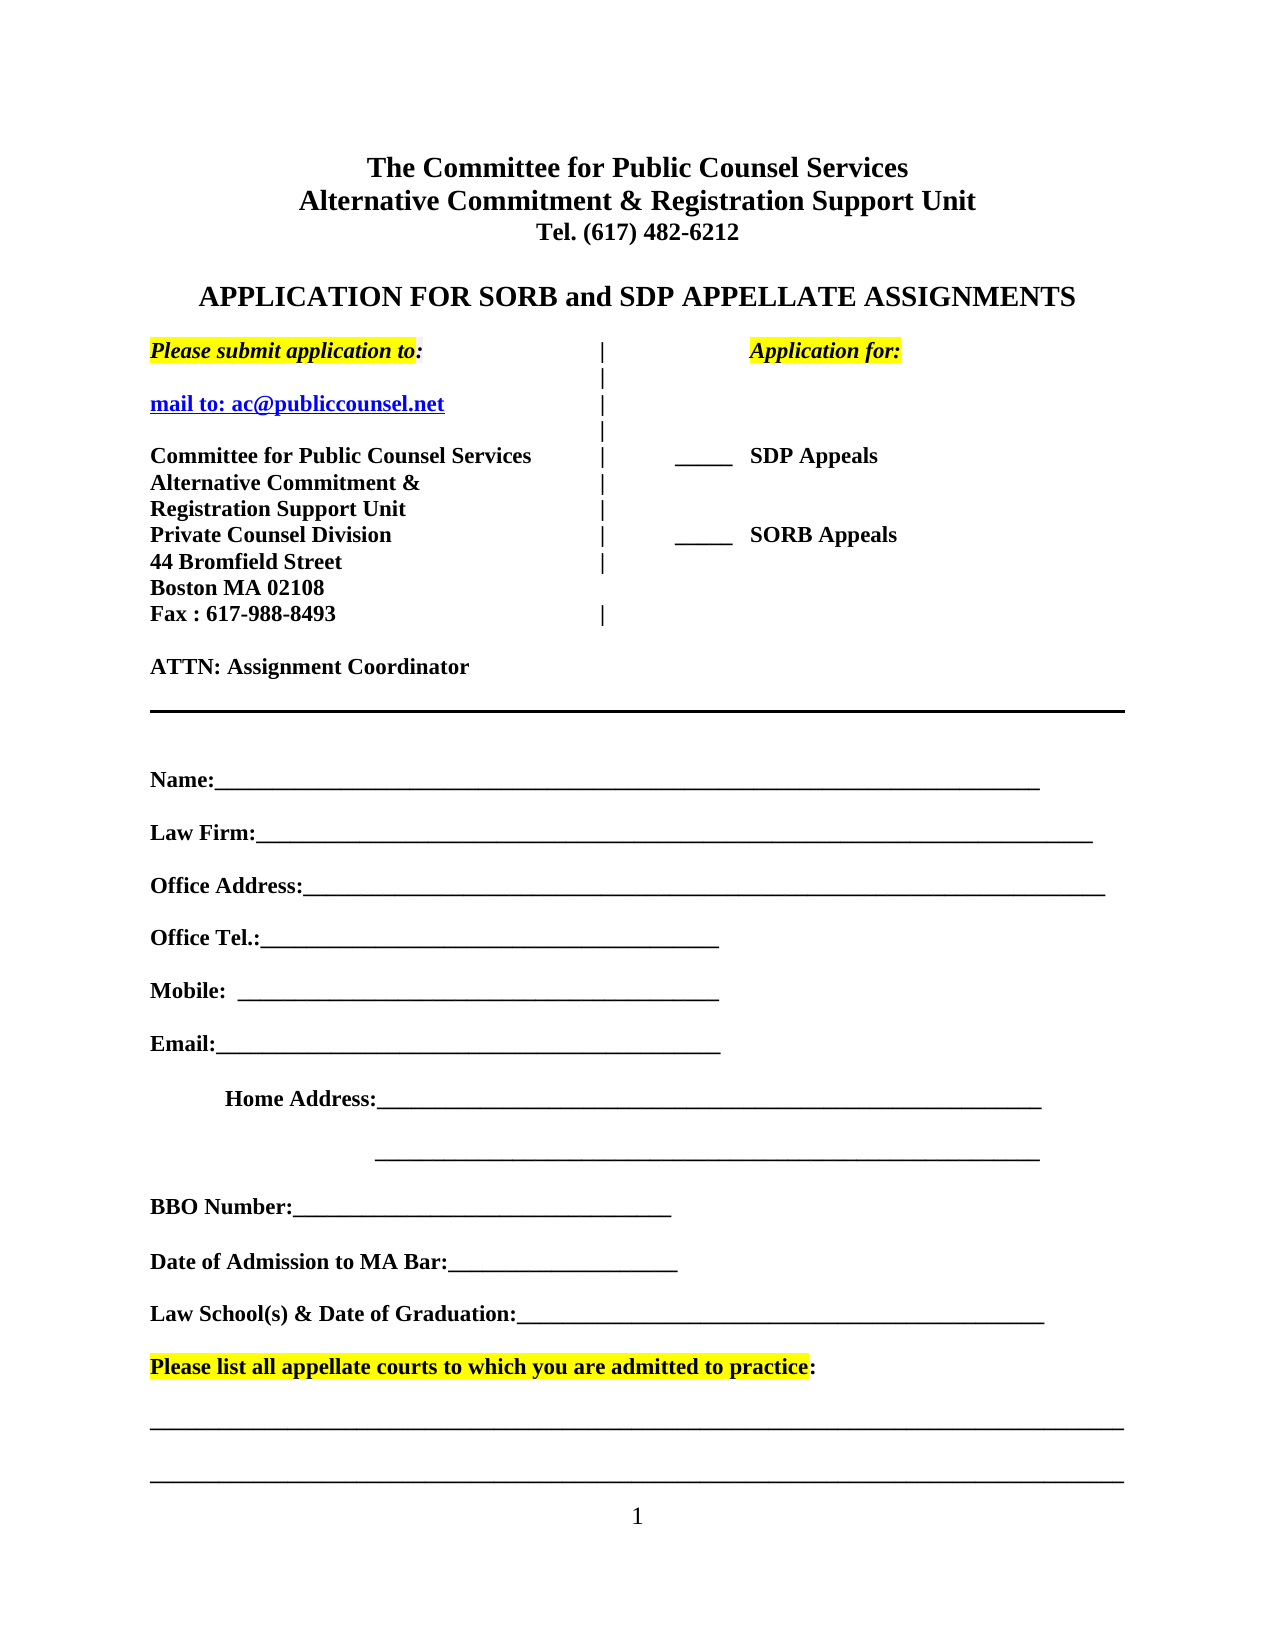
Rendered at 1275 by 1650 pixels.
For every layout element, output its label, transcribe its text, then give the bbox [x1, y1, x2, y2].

text Please submit application to: | Application for: | [150, 337, 1125, 390]
text mail to: ac@publiccounsel.net | [150, 390, 1125, 416]
text Date of Admission to MA Bar:____________________ [150, 1248, 1125, 1274]
text Tel. (617) 482-6212 [150, 217, 1125, 246]
text _____________________________________________________________________________________ [150, 1406, 1125, 1432]
text ATTN: Assignment Coordinator [150, 653, 1125, 679]
text APPLICATION FOR SORB and SDP APPELLATE ASSIGNMENTS [150, 279, 1125, 313]
text Please list all appellate courts to which you are admitted to practice: [809, 1353, 1125, 1379]
text Email:____________________________________________ [150, 1030, 1125, 1056]
text | [150, 416, 1125, 442]
text Alternative Commitment & Registration Support Unit [150, 183, 1125, 217]
text Fax : 617-988-8493 | [150, 601, 1125, 627]
text Registration Support Unit | [150, 495, 1125, 521]
text 44 Bromfield Street | [150, 548, 1125, 574]
text Office Tel.:________________________________________ [150, 924, 1125, 951]
text Name:________________________________________________________________________ [150, 766, 1125, 793]
text BBO Number:_________________________________ [150, 1193, 1125, 1219]
text Home Address:__________________________________________________________ [150, 1085, 1125, 1111]
text Committee for Public Counsel Services | _____ SDP Appeals [150, 442, 1125, 469]
text Law School(s) & Date of Graduation:______________________________________________ [150, 1301, 1125, 1327]
text Boston MA 02108 [150, 574, 1125, 601]
text Private Counsel Division | _____ SORB Appeals [150, 521, 1125, 548]
text Alternative Commitment & | [150, 469, 1125, 495]
text Law Firm:_________________________________________________________________________ [150, 819, 1125, 845]
text __________________________________________________________ [300, 1138, 1125, 1164]
text _____________________________________________________________________________________ [150, 1459, 1125, 1485]
text Mobile: __________________________________________ [150, 977, 1125, 1003]
text Office Address:______________________________________________________________________ [150, 872, 1125, 898]
text The Committee for Public Counsel Services [150, 150, 1125, 183]
